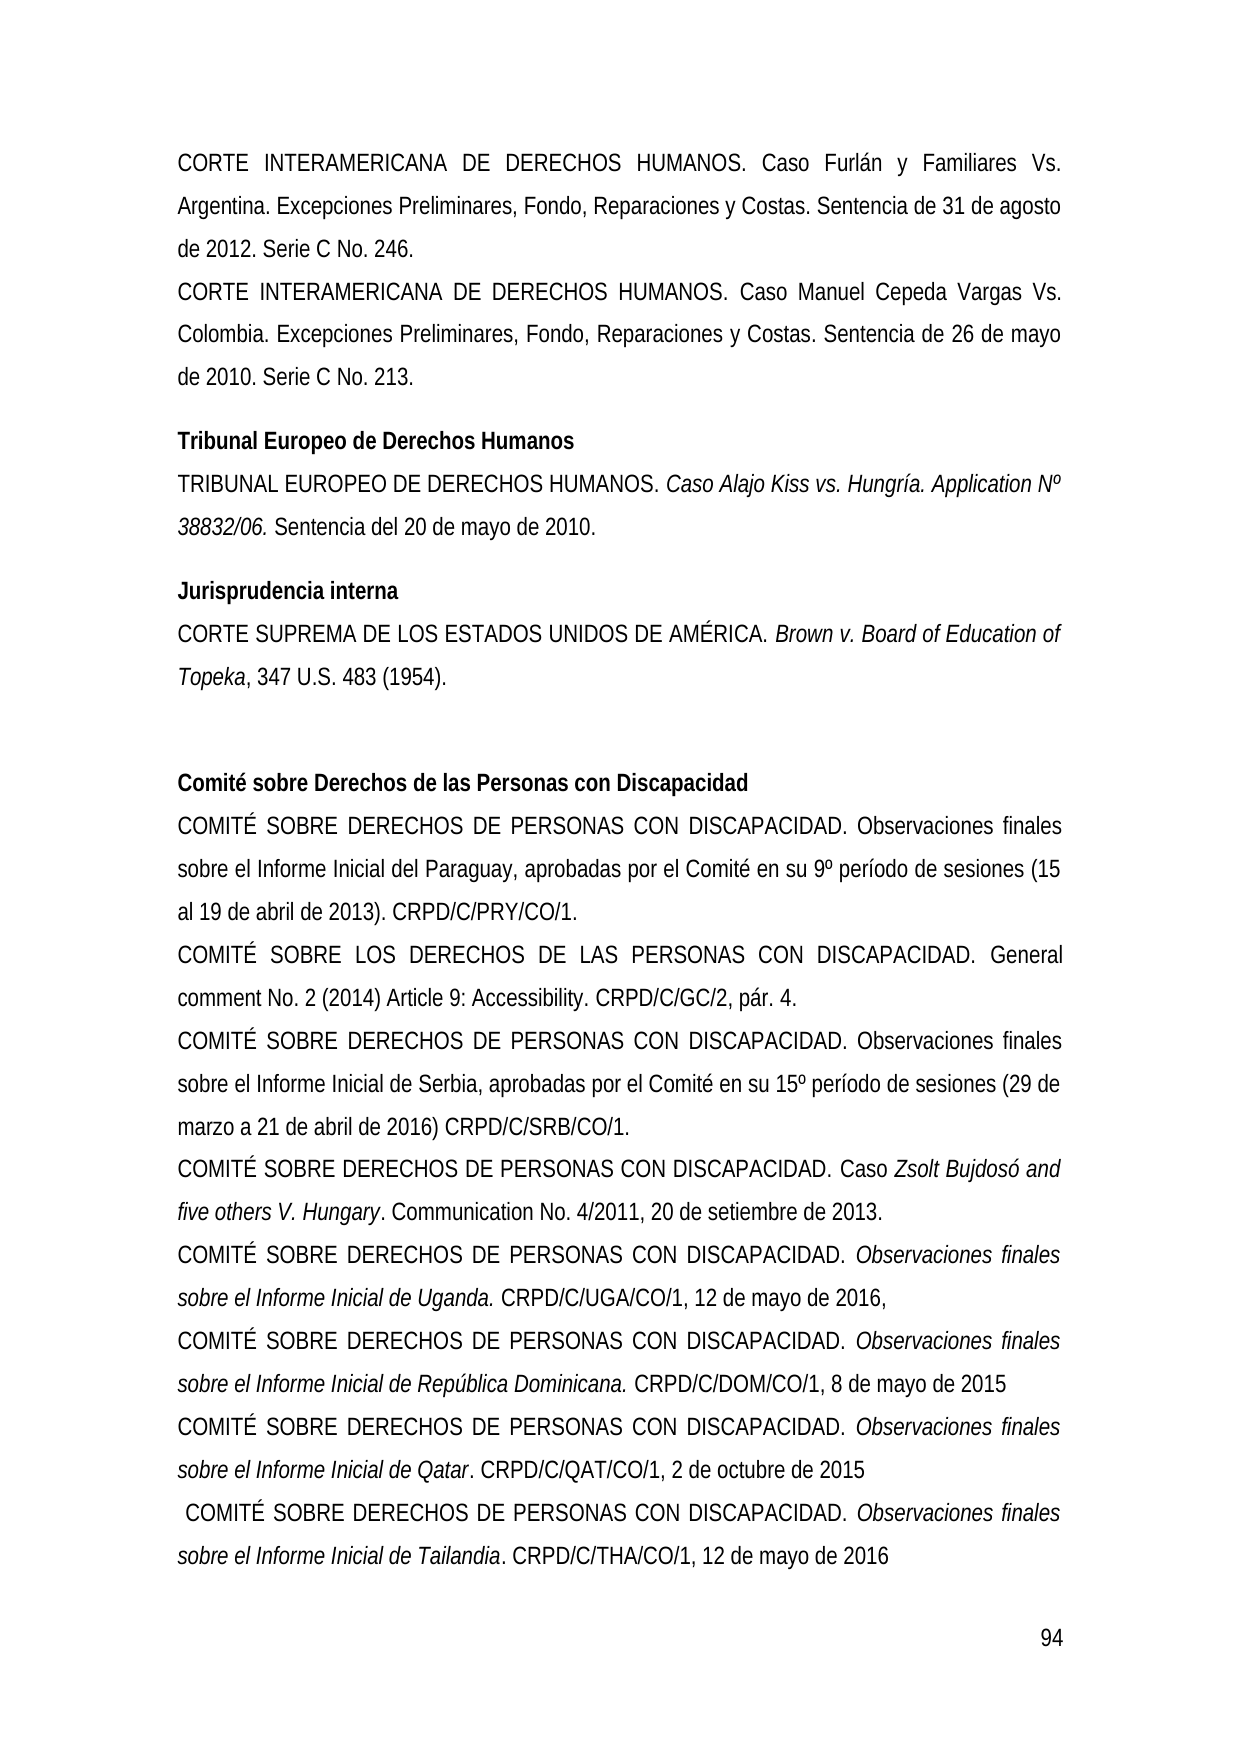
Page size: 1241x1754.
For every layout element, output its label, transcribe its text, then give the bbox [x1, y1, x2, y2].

text Jurisprudencia interna [177, 576, 1063, 604]
text COMITÉ SOBRE DERECHOS DE PERSONAS CON DISCAPACIDAD. Observaciones finales sobre el Informe Inicial de República Dominicana. CRPD/C/DOM/CO/1, 8 de mayo de 2015 [177, 1326, 1063, 1398]
text COMITÉ SOBRE DERECHOS DE PERSONAS CON DISCAPACIDAD. Observaciones finales sobre el Informe Inicial de Qatar. CRPD/C/QAT/CO/1, 2 de octubre de 2015 [177, 1412, 1063, 1483]
text Comité sobre Derechos de las Personas con Discapacidad [177, 768, 1063, 797]
text Tribunal Europeo de Derechos Humanos [177, 426, 1063, 455]
text CORTE INTERAMERICANA DE DERECHOS HUMANOS. Caso Manuel Cepeda Vargas Vs. Colombia. Excepciones Preliminares, Fondo, Reparaciones y Costas. Sentencia de 26 de mayo de 2010. Serie C No. 213. [177, 276, 1063, 391]
text COMITÉ SOBRE DERECHOS DE PERSONAS CON DISCAPACIDAD. Observaciones finales sobre el Informe Inicial de Uganda. CRPD/C/UGA/CO/1, 12 de mayo de 2016, [177, 1240, 1063, 1312]
text COMITÉ SOBRE DERECHOS DE PERSONAS CON DISCAPACIDAD. Observaciones finales sobre el Informe Inicial del Paraguay, aprobadas por el Comité en su 9º período de sesiones (15 al 19 de abril de 2013). CRPD/C/PRY/CO/1. [177, 811, 1063, 926]
text CORTE INTERAMERICANA DE DERECHOS HUMANOS. Caso Furlán y Familiares Vs. Argentina. Excepciones Preliminares, Fondo, Reparaciones y Costas. Sentencia de 31 de agosto de 2012. Serie C No. 246. [177, 148, 1063, 262]
text COMITÉ SOBRE DERECHOS DE PERSONAS CON DISCAPACIDAD. Observaciones finales sobre el Informe Inicial de Tailandia. CRPD/C/THA/CO/1, 12 de mayo de 2016 [177, 1498, 1063, 1569]
text CORTE SUPREMA DE LOS ESTADOS UNIDOS DE AMÉRICA. Brown v. Board of Education of Topeka, 347 U.S. 483 (1954). [177, 618, 1063, 690]
text TRIBUNAL EUROPEO DE DERECHOS HUMANOS. Caso Alajo Kiss vs. Hungría. Application Nº 38832/06. Sentencia del 20 de mayo de 2010. [177, 469, 1063, 541]
text COMITÉ SOBRE DERECHOS DE PERSONAS CON DISCAPACIDAD. Caso Zsolt Bujdosó and five others V. Hungary. Communication No. 4/2011, 20 de setiembre de 2013. [177, 1154, 1063, 1226]
text COMITÉ SOBRE DERECHOS DE PERSONAS CON DISCAPACIDAD. Observaciones finales sobre el Informe Inicial de Serbia, aprobadas por el Comité en su 15º período de sesiones (29 de marzo a 21 de abril de 2016) CRPD/C/SRB/CO/1. [177, 1026, 1063, 1140]
text COMITÉ SOBRE LOS DERECHOS DE LAS PERSONAS CON DISCAPACIDAD. General comment No. 2 (2014) Article 9: Accessibility. CRPD/C/GC/2, pár. 4. [177, 940, 1063, 1011]
